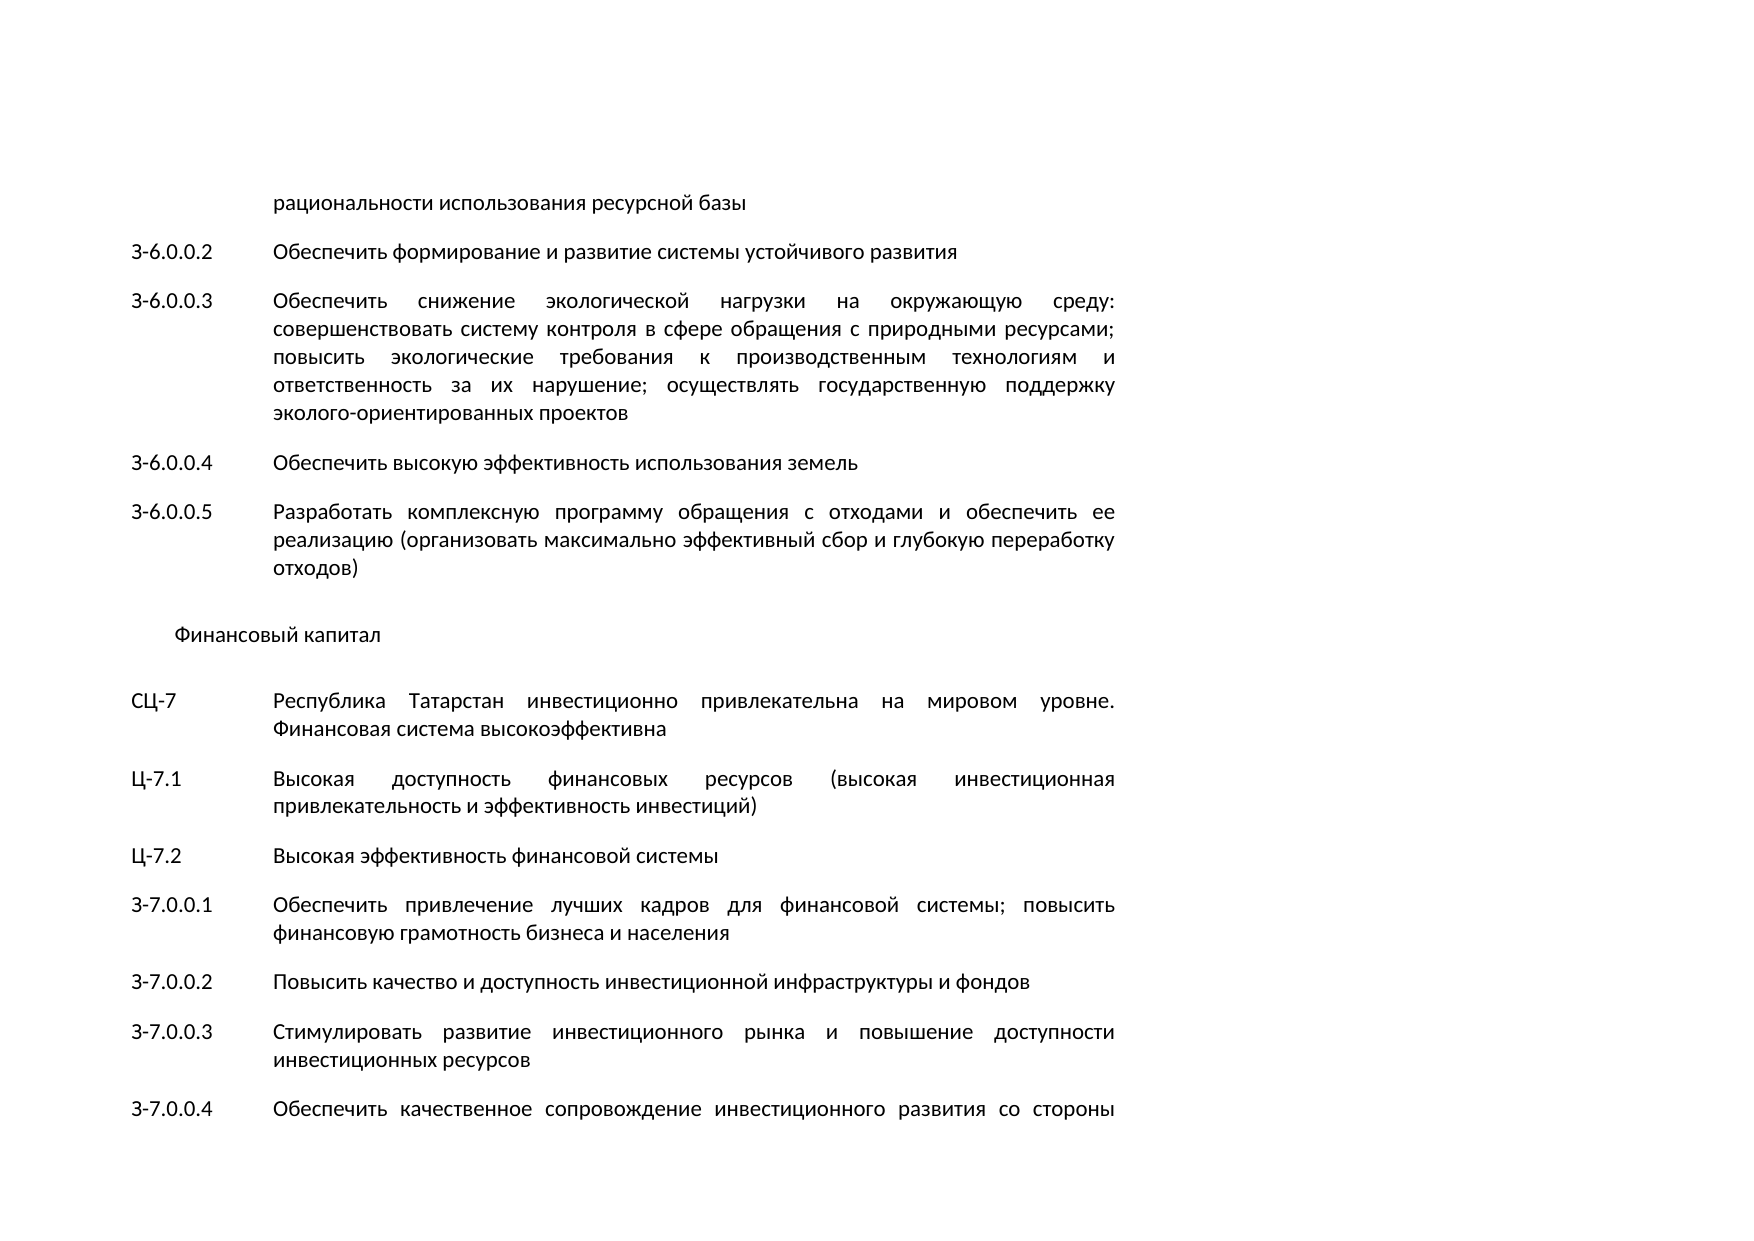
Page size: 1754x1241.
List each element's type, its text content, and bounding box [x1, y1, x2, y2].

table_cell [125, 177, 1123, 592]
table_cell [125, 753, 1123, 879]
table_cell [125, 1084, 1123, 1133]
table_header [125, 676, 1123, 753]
text Финансовый капитал [118, 620, 1636, 648]
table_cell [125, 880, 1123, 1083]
